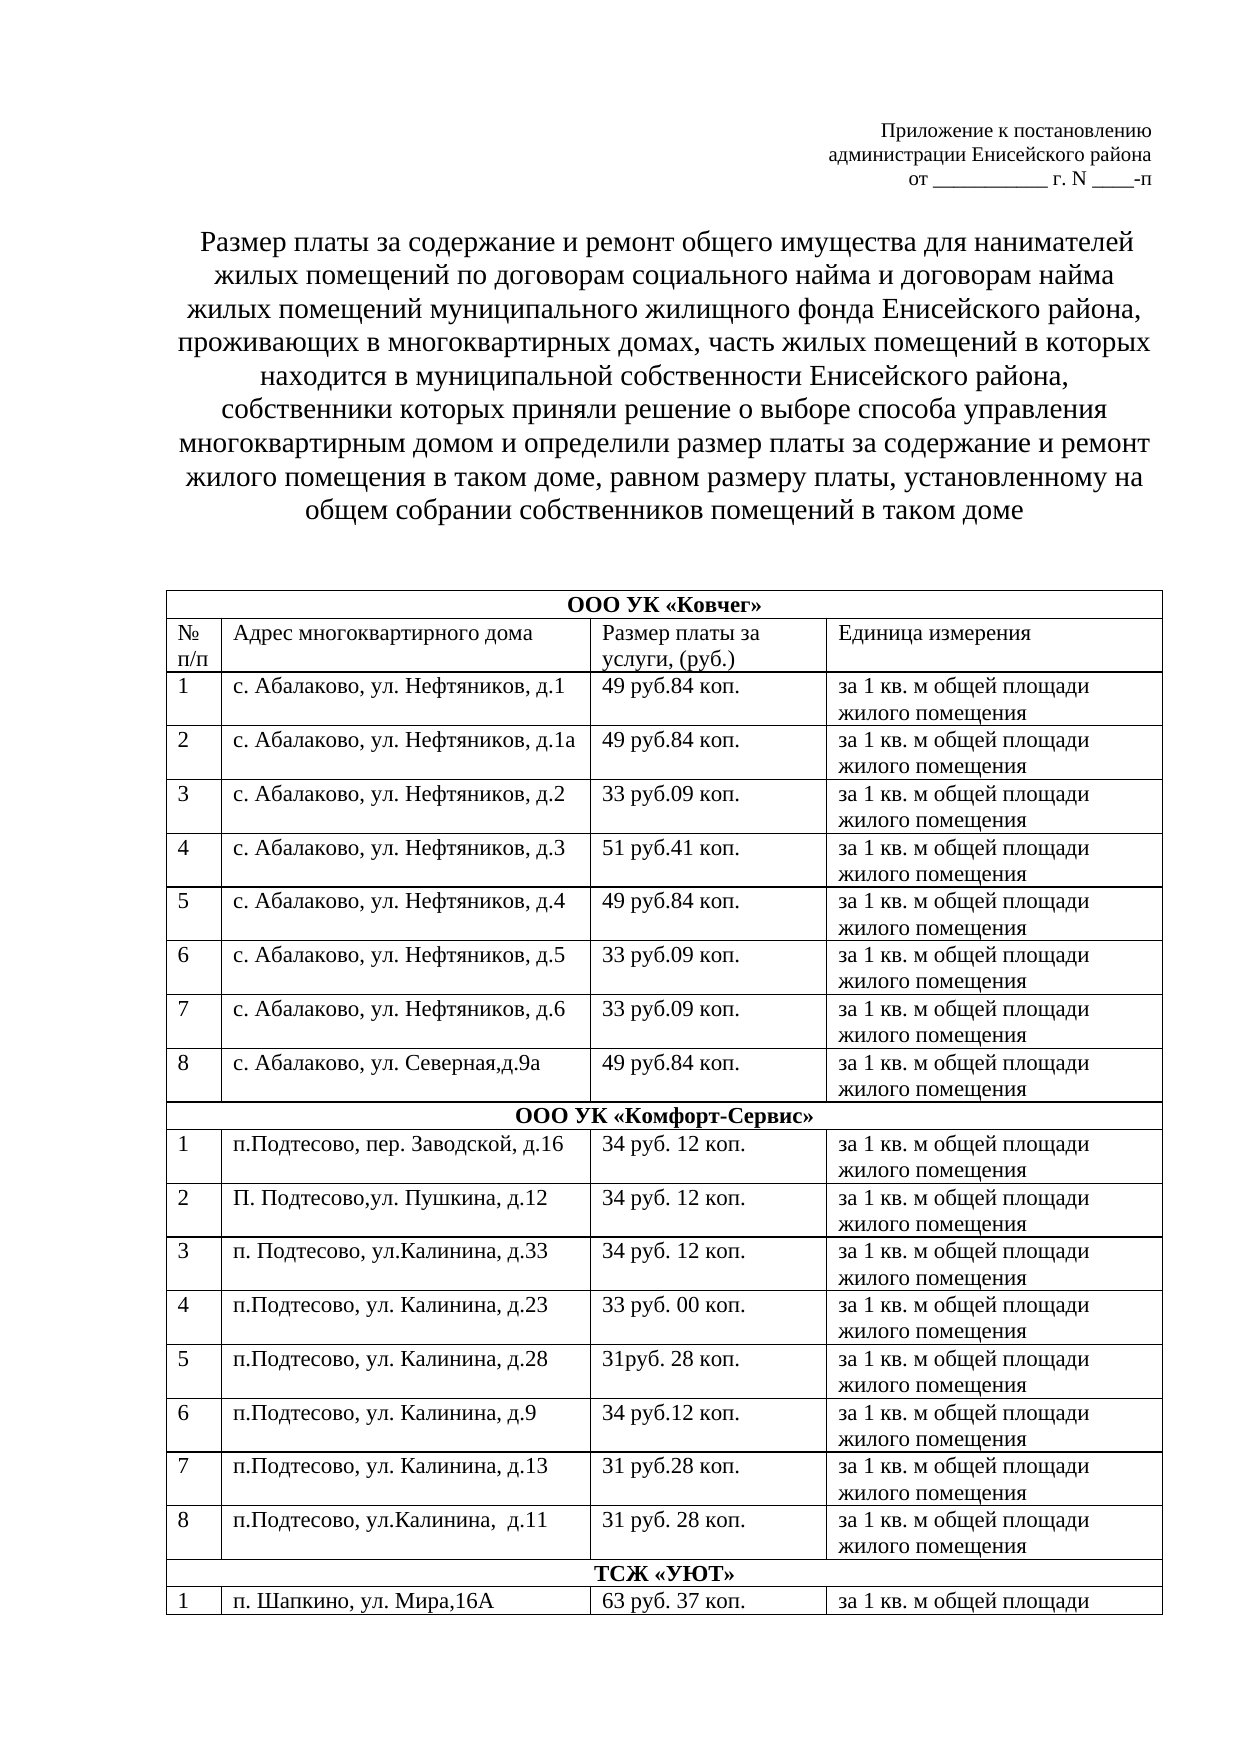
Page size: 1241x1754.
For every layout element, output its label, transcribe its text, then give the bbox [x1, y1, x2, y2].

text Приложение к постановлению [177, 118, 1152, 142]
table_cell 1 [167, 673, 221, 725]
table_cell с. Абалаково, ул. Северная,д.9а [222, 1049, 590, 1101]
table_cell 2 [167, 1184, 221, 1236]
table_cell за 1 кв. м общей площади жилого помещения [827, 1130, 1162, 1183]
table_cell п.Подтесово, пер. Заводской, д.16 [222, 1130, 590, 1183]
table_cell с. Абалаково, ул. Нефтяников, д.5 [222, 941, 590, 994]
text администрации Енисейского района [177, 142, 1152, 166]
table_cell 34 руб. 12 коп. [591, 1238, 826, 1290]
table_cell п. Подтесово, ул.Калинина, д.33 [222, 1238, 590, 1290]
table_cell 4 [167, 834, 221, 886]
table_cell п.Подтесово, ул. Калинина, д.9 [222, 1399, 590, 1451]
text Размер платы за содержание и ремонт общего имущества для нанимателей жилых помещений по договорам социального найма и договорам найма жилых помещений муниципального жилищного фонда Енисейского района, проживающих в многоквартирных домах, часть жилых помещений в которых находится в муниципальной собственности Енисейского района, собственники которых приняли решение о выборе способа управления многоквартирным домом и определили размер платы за содержание и ремонт жилого помещения в таком доме, равном размеру платы, установленному на общем собрании собственников помещений в таком доме [177, 224, 1152, 526]
text от ___________ г. N ____-п [177, 166, 1152, 190]
table_cell 31 руб. 28 коп. [591, 1506, 826, 1559]
table_cell П. Подтесово,ул. Пушкина, д.12 [222, 1184, 590, 1236]
table_cell 51 руб.41 коп. [591, 834, 826, 886]
table_cell 5 [167, 1345, 221, 1398]
table_cell 33 руб. 00 коп. [591, 1291, 826, 1344]
table_cell 8 [167, 1506, 221, 1559]
table_cell за 1 кв. м общей площади жилого помещения [827, 780, 1162, 833]
table_cell Размер платы за услуги, (руб.) [591, 619, 826, 671]
table_cell 49 руб.84 коп. [591, 888, 826, 940]
table_cell п.Подтесово, ул. Калинина, д.13 [222, 1453, 590, 1505]
table_cell 7 [167, 995, 221, 1048]
table_cell 6 [167, 941, 221, 994]
table_cell с. Абалаково, ул. Нефтяников, д.1а [222, 726, 590, 779]
table_cell 3 [167, 780, 221, 833]
table_cell п.Подтесово, ул.Калинина, д.11 [222, 1506, 590, 1559]
table_cell 3 [167, 1238, 221, 1290]
table_cell за 1 кв. м общей площади жилого помещения [827, 1453, 1162, 1505]
table_cell с. Абалаково, ул. Нефтяников, д.2 [222, 780, 590, 833]
table_cell за 1 кв. м общей площади жилого помещения [827, 1345, 1162, 1398]
table_cell 34 руб. 12 коп. [591, 1130, 826, 1183]
table_cell Адрес многоквартирного дома [222, 619, 590, 671]
table_cell 7 [167, 1453, 221, 1505]
table_cell 63 руб. 37 коп. [591, 1587, 826, 1614]
table_cell за 1 кв. м общей площади жилого помещения [827, 1184, 1162, 1236]
table_cell за 1 кв. м общей площади жилого помещения [827, 1049, 1162, 1101]
table_cell за 1 кв. м общей площади жилого помещения [827, 1291, 1162, 1344]
table_cell ООО УК «Комфорт-Сервис» [167, 1103, 1162, 1129]
table_header ООО УК «Ковчег» [167, 591, 1162, 618]
table_cell 31 руб.28 коп. [591, 1453, 826, 1505]
table_cell 33 руб.09 коп. [591, 995, 826, 1048]
table_cell за 1 кв. м общей площади жилого помещения [827, 673, 1162, 725]
table_cell п.Подтесово, ул. Калинина, д.28 [222, 1345, 590, 1398]
table_cell 6 [167, 1399, 221, 1451]
table_cell Единица измерения [827, 619, 1162, 671]
table_cell с. Абалаково, ул. Нефтяников, д.4 [222, 888, 590, 940]
table_cell 49 руб.84 коп. [591, 726, 826, 779]
table_cell с. Абалаково, ул. Нефтяников, д.6 [222, 995, 590, 1048]
table_cell 49 руб.84 коп. [591, 673, 826, 725]
table_cell за 1 кв. м общей площади жилого помещения [827, 1399, 1162, 1451]
table_cell 34 руб.12 коп. [591, 1399, 826, 1451]
table_cell 1 [167, 1130, 221, 1183]
table_cell № п/п [167, 619, 221, 671]
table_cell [827, 1587, 1162, 1614]
table_cell с. Абалаково, ул. Нефтяников, д.3 [222, 834, 590, 886]
table_cell 31руб. 28 коп. [591, 1345, 826, 1398]
table_cell 1 [167, 1587, 221, 1614]
table_cell за 1 кв. м общей площади жилого помещения [827, 1238, 1162, 1290]
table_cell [827, 1506, 1162, 1559]
table_cell ТСЖ «УЮТ» [167, 1560, 1162, 1586]
table_cell 4 [167, 1291, 221, 1344]
table_cell за 1 кв. м общей площади жилого помещения [827, 834, 1162, 886]
table_cell 33 руб.09 коп. [591, 941, 826, 994]
table_cell 33 руб.09 коп. [591, 780, 826, 833]
table_cell 49 руб.84 коп. [591, 1049, 826, 1101]
table_cell с. Абалаково, ул. Нефтяников, д.1 [222, 673, 590, 725]
table_cell за 1 кв. м общей площади жилого помещения [827, 995, 1162, 1048]
table_cell за 1 кв. м общей площади жилого помещения [827, 941, 1162, 994]
table_cell п.Подтесово, ул. Калинина, д.23 [222, 1291, 590, 1344]
table_cell 2 [167, 726, 221, 779]
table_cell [222, 1587, 590, 1614]
table_cell за 1 кв. м общей площади жилого помещения [827, 888, 1162, 940]
table_cell 34 руб. 12 коп. [591, 1184, 826, 1236]
table_cell 8 [167, 1049, 221, 1101]
table_cell за 1 кв. м общей площади жилого помещения [827, 726, 1162, 779]
table_cell 5 [167, 888, 221, 940]
